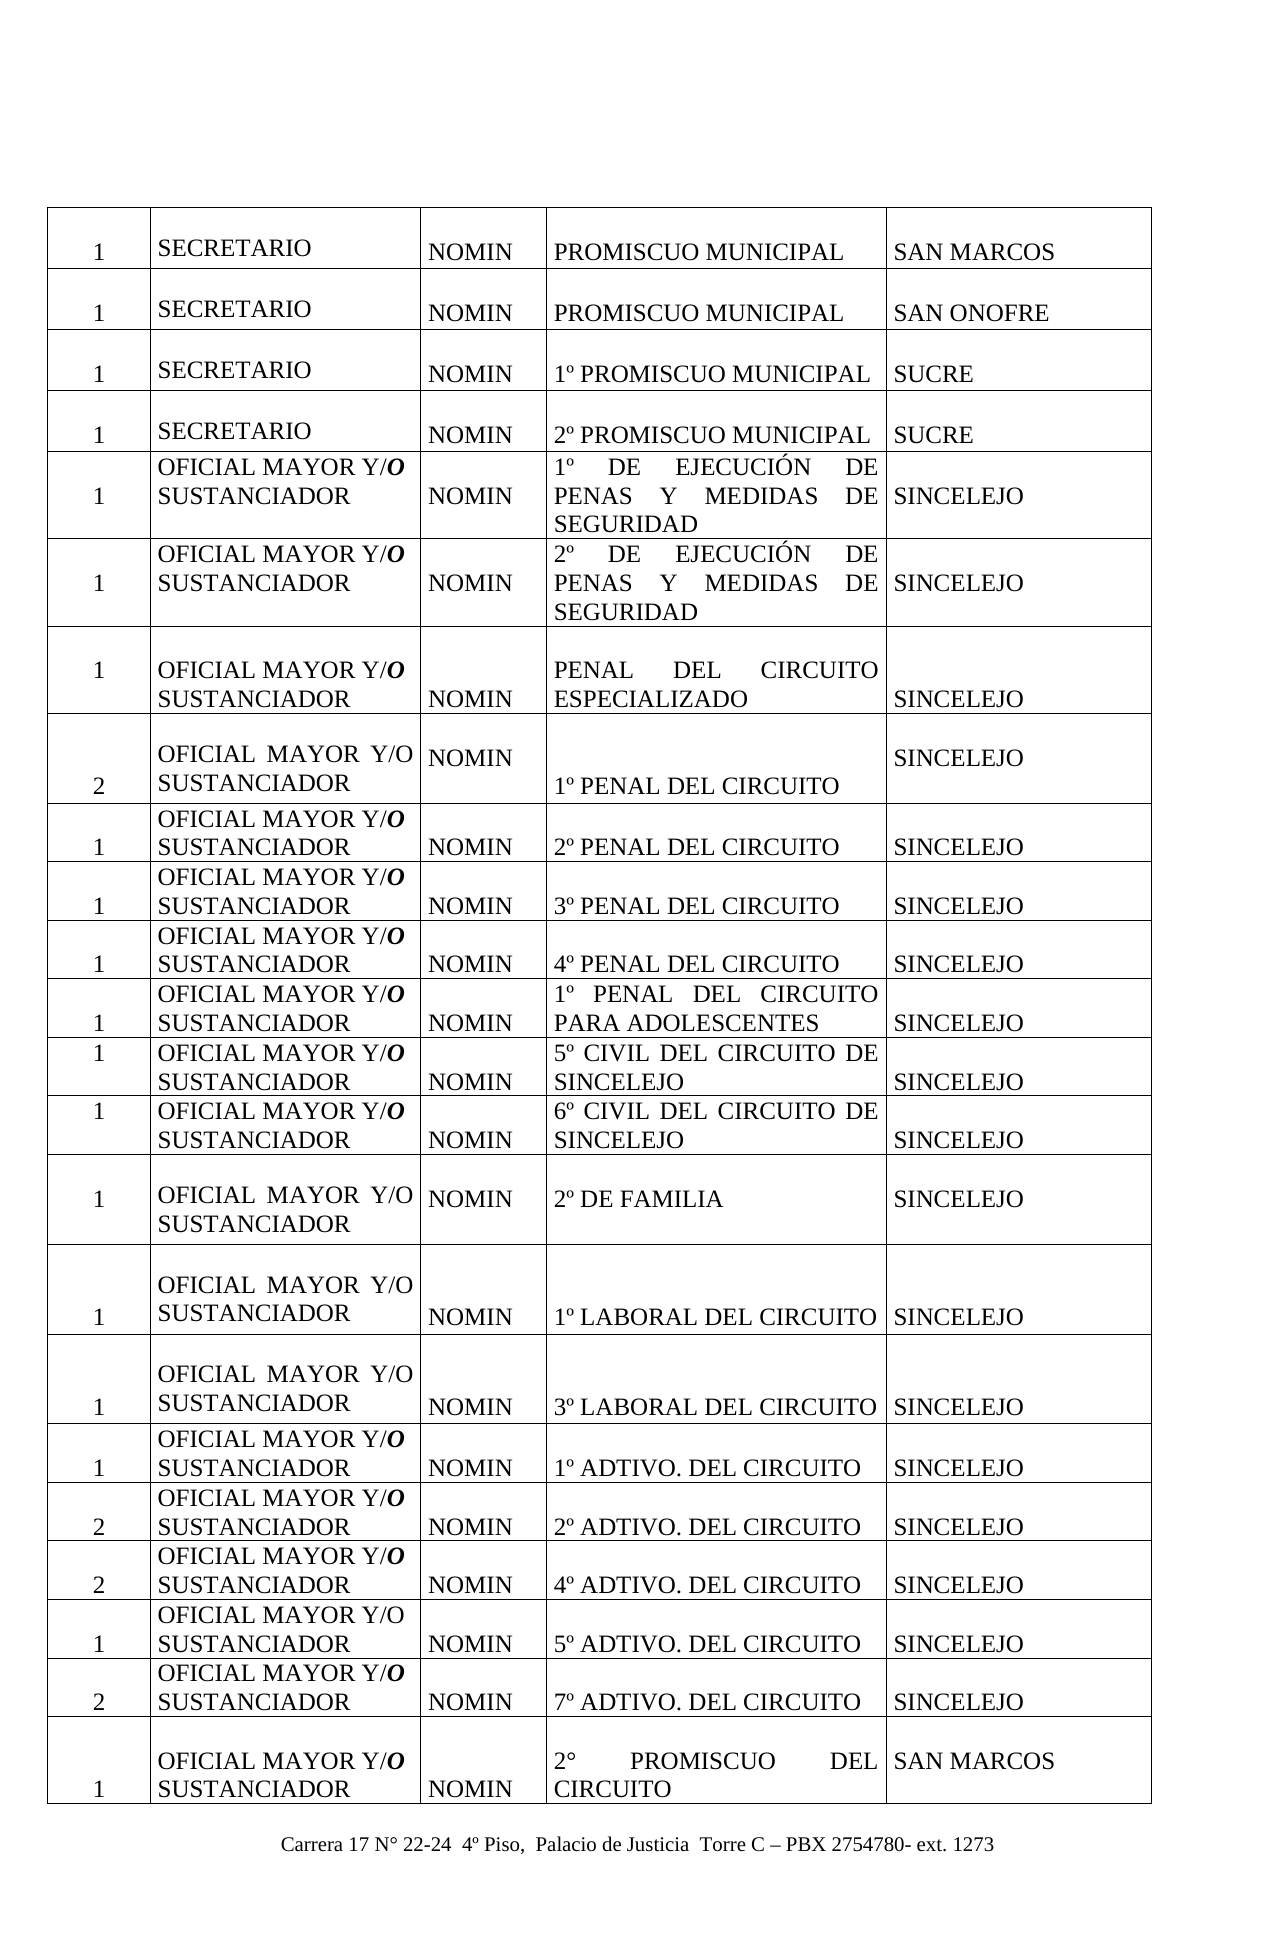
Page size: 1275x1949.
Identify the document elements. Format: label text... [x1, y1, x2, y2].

table_cell 5º ADTIVO. DEL CIRCUITO [547, 1600, 886, 1657]
table_cell 3º LABORAL DEL CIRCUITO [547, 1335, 886, 1423]
table_cell 2 [48, 1483, 150, 1540]
table_cell NOMIN [421, 1096, 546, 1154]
table_cell 2 [48, 1659, 150, 1716]
table_cell 1 [48, 391, 150, 451]
table_cell NOMIN [421, 1245, 546, 1333]
table_cell 1º DE EJECUCIÓN DE PENAS Y MEDIDAS DE SEGURIDAD [547, 452, 886, 538]
table_cell 1 [48, 627, 150, 713]
table_cell SECRETARIO [151, 391, 420, 451]
table_cell 2º DE FAMILIA [547, 1155, 886, 1244]
table_cell OFICIAL MAYOR Y/O SUSTANCIADOR [151, 452, 420, 538]
table_cell NOMIN [421, 208, 546, 268]
table_cell NOMIN [421, 1483, 546, 1540]
table_cell NOMIN [421, 1424, 546, 1482]
table_cell NOMIN [421, 627, 546, 713]
table_cell 1º ADTIVO. DEL CIRCUITO [547, 1424, 886, 1482]
table_cell 4º PENAL DEL CIRCUITO [547, 921, 886, 978]
table_cell SINCELEJO [887, 1155, 1151, 1244]
table_cell OFICIAL MAYOR Y/O SUSTANCIADOR [151, 1541, 420, 1599]
table_cell SUCRE [887, 391, 1151, 451]
table_cell 1 [48, 330, 150, 390]
table_cell SECRETARIO [151, 269, 420, 329]
table_cell 2º ADTIVO. DEL CIRCUITO [547, 1483, 886, 1540]
table_cell 1 [48, 921, 150, 978]
table_cell SINCELEJO [887, 1038, 1151, 1095]
table_cell NOMIN [421, 269, 546, 329]
table_cell SINCELEJO [887, 627, 1151, 713]
table_cell SINCELEJO [887, 1096, 1151, 1154]
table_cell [151, 1717, 420, 1803]
table_cell 1 [48, 1245, 150, 1333]
table_cell 1º PROMISCUO MUNICIPAL [547, 330, 886, 390]
table_cell OFICIAL MAYOR Y/O SUSTANCIADOR [151, 1245, 420, 1333]
table_cell SAN ONOFRE [887, 269, 1151, 329]
table_cell OFICIAL MAYOR Y/O SUSTANCIADOR [151, 1659, 420, 1716]
table_cell SECRETARIO [151, 208, 420, 268]
table_cell OFICIAL MAYOR Y/O SUSTANCIADOR [151, 862, 420, 920]
table_cell SINCELEJO [887, 804, 1151, 861]
table_cell SECRETARIO [151, 330, 420, 390]
table_cell PENAL DEL CIRCUITO ESPECIALIZADO [547, 627, 886, 713]
table_cell PROMISCUO MUNICIPAL [547, 208, 886, 268]
table_cell 1 [48, 208, 150, 268]
table_cell OFICIAL MAYOR Y/O SUSTANCIADOR [151, 1335, 420, 1423]
table_cell 1 [48, 979, 150, 1037]
table_cell NOMIN [421, 1717, 546, 1803]
table_cell 1 [48, 1717, 150, 1803]
table_cell NOMIN [421, 1541, 546, 1599]
table_cell NOMIN [421, 1659, 546, 1716]
table_cell 2º DE EJECUCIÓN DE PENAS Y MEDIDAS DE SEGURIDAD [547, 539, 886, 626]
table_cell SINCELEJO [887, 1659, 1151, 1716]
table_cell 2º PENAL DEL CIRCUITO [547, 804, 886, 861]
table_cell NOMIN [421, 330, 546, 390]
table_cell NOMIN [421, 1335, 546, 1423]
table_cell SINCELEJO [887, 539, 1151, 626]
table_cell 1º PENAL DEL CIRCUITO [547, 714, 886, 803]
table_cell NOMIN [421, 1155, 546, 1244]
table_cell 1º LABORAL DEL CIRCUITO [547, 1245, 886, 1333]
table_cell 1 [48, 804, 150, 861]
table_cell OFICIAL MAYOR Y/O SUSTANCIADOR [151, 1038, 420, 1095]
table_cell NOMIN [421, 539, 546, 626]
table_cell OFICIAL MAYOR Y/O SUSTANCIADOR [151, 1600, 420, 1657]
table_cell NOMIN [421, 921, 546, 978]
table_cell OFICIAL MAYOR Y/O SUSTANCIADOR [151, 1155, 420, 1244]
table_cell NOMIN [421, 714, 546, 803]
table_cell 1 [48, 539, 150, 626]
table_cell SUCRE [887, 330, 1151, 390]
table_cell 1 [48, 862, 150, 920]
table_cell NOMIN [421, 452, 546, 538]
table_cell 2º PROMISCUO MUNICIPAL [547, 391, 886, 451]
table_cell 1 [48, 1424, 150, 1482]
table_cell OFICIAL MAYOR Y/O SUSTANCIADOR [151, 1424, 420, 1482]
table_cell OFICIAL MAYOR Y/O SUSTANCIADOR [151, 539, 420, 626]
table_cell OFICIAL MAYOR Y/O SUSTANCIADOR [151, 1483, 420, 1540]
table_cell OFICIAL MAYOR Y/O SUSTANCIADOR [151, 804, 420, 861]
table_cell 7º ADTIVO. DEL CIRCUITO [547, 1659, 886, 1716]
table_cell 2° PROMISCUO DEL CIRCUITO [547, 1717, 886, 1803]
table_cell 6º CIVIL DEL CIRCUITO DE SINCELEJO [547, 1096, 886, 1154]
table_cell NOMIN [421, 862, 546, 920]
table_cell 5º CIVIL DEL CIRCUITO DE SINCELEJO [547, 1038, 886, 1095]
table_cell 1 [48, 452, 150, 538]
table_cell 1º PENAL DEL CIRCUITO PARA ADOLESCENTES [547, 979, 886, 1037]
table_cell 1 [48, 1600, 150, 1657]
table_cell OFICIAL MAYOR Y/O SUSTANCIADOR [151, 1096, 420, 1154]
table_cell 3º PENAL DEL CIRCUITO [547, 862, 886, 920]
table_cell SINCELEJO [887, 1600, 1151, 1657]
table_cell NOMIN [421, 1600, 546, 1657]
table_cell SINCELEJO [887, 862, 1151, 920]
table_cell SINCELEJO [887, 1245, 1151, 1333]
table_cell 2 [48, 1541, 150, 1599]
table_cell SAN MARCOS [887, 1717, 1151, 1803]
table_cell OFICIAL MAYOR Y/O SUSTANCIADOR [151, 979, 420, 1037]
table_cell PROMISCUO MUNICIPAL [547, 269, 886, 329]
table_cell SINCELEJO [887, 1483, 1151, 1540]
table_cell 1 [48, 1096, 150, 1154]
table_cell SINCELEJO [887, 979, 1151, 1037]
table_cell 1 [48, 1155, 150, 1244]
table_cell SINCELEJO [887, 714, 1151, 803]
table_cell OFICIAL MAYOR Y/O SUSTANCIADOR [151, 627, 420, 713]
table_cell SINCELEJO [887, 1424, 1151, 1482]
table_cell 2 [48, 714, 150, 803]
table_cell 1 [48, 1038, 150, 1095]
table_cell SINCELEJO [887, 1335, 1151, 1423]
table_cell NOMIN [421, 391, 546, 451]
table_cell SINCELEJO [887, 921, 1151, 978]
table_cell NOMIN [421, 1038, 546, 1095]
table_cell 4º ADTIVO. DEL CIRCUITO [547, 1541, 886, 1599]
table_cell SAN MARCOS [887, 208, 1151, 268]
table_cell SINCELEJO [887, 452, 1151, 538]
table_cell OFICIAL MAYOR Y/O SUSTANCIADOR [151, 921, 420, 978]
table_cell OFICIAL MAYOR Y/O SUSTANCIADOR [151, 714, 420, 803]
table_cell NOMIN [421, 804, 546, 861]
table_cell NOMIN [421, 979, 546, 1037]
table_cell SINCELEJO [887, 1541, 1151, 1599]
table_cell 1 [48, 269, 150, 329]
table_cell 1 [48, 1335, 150, 1423]
